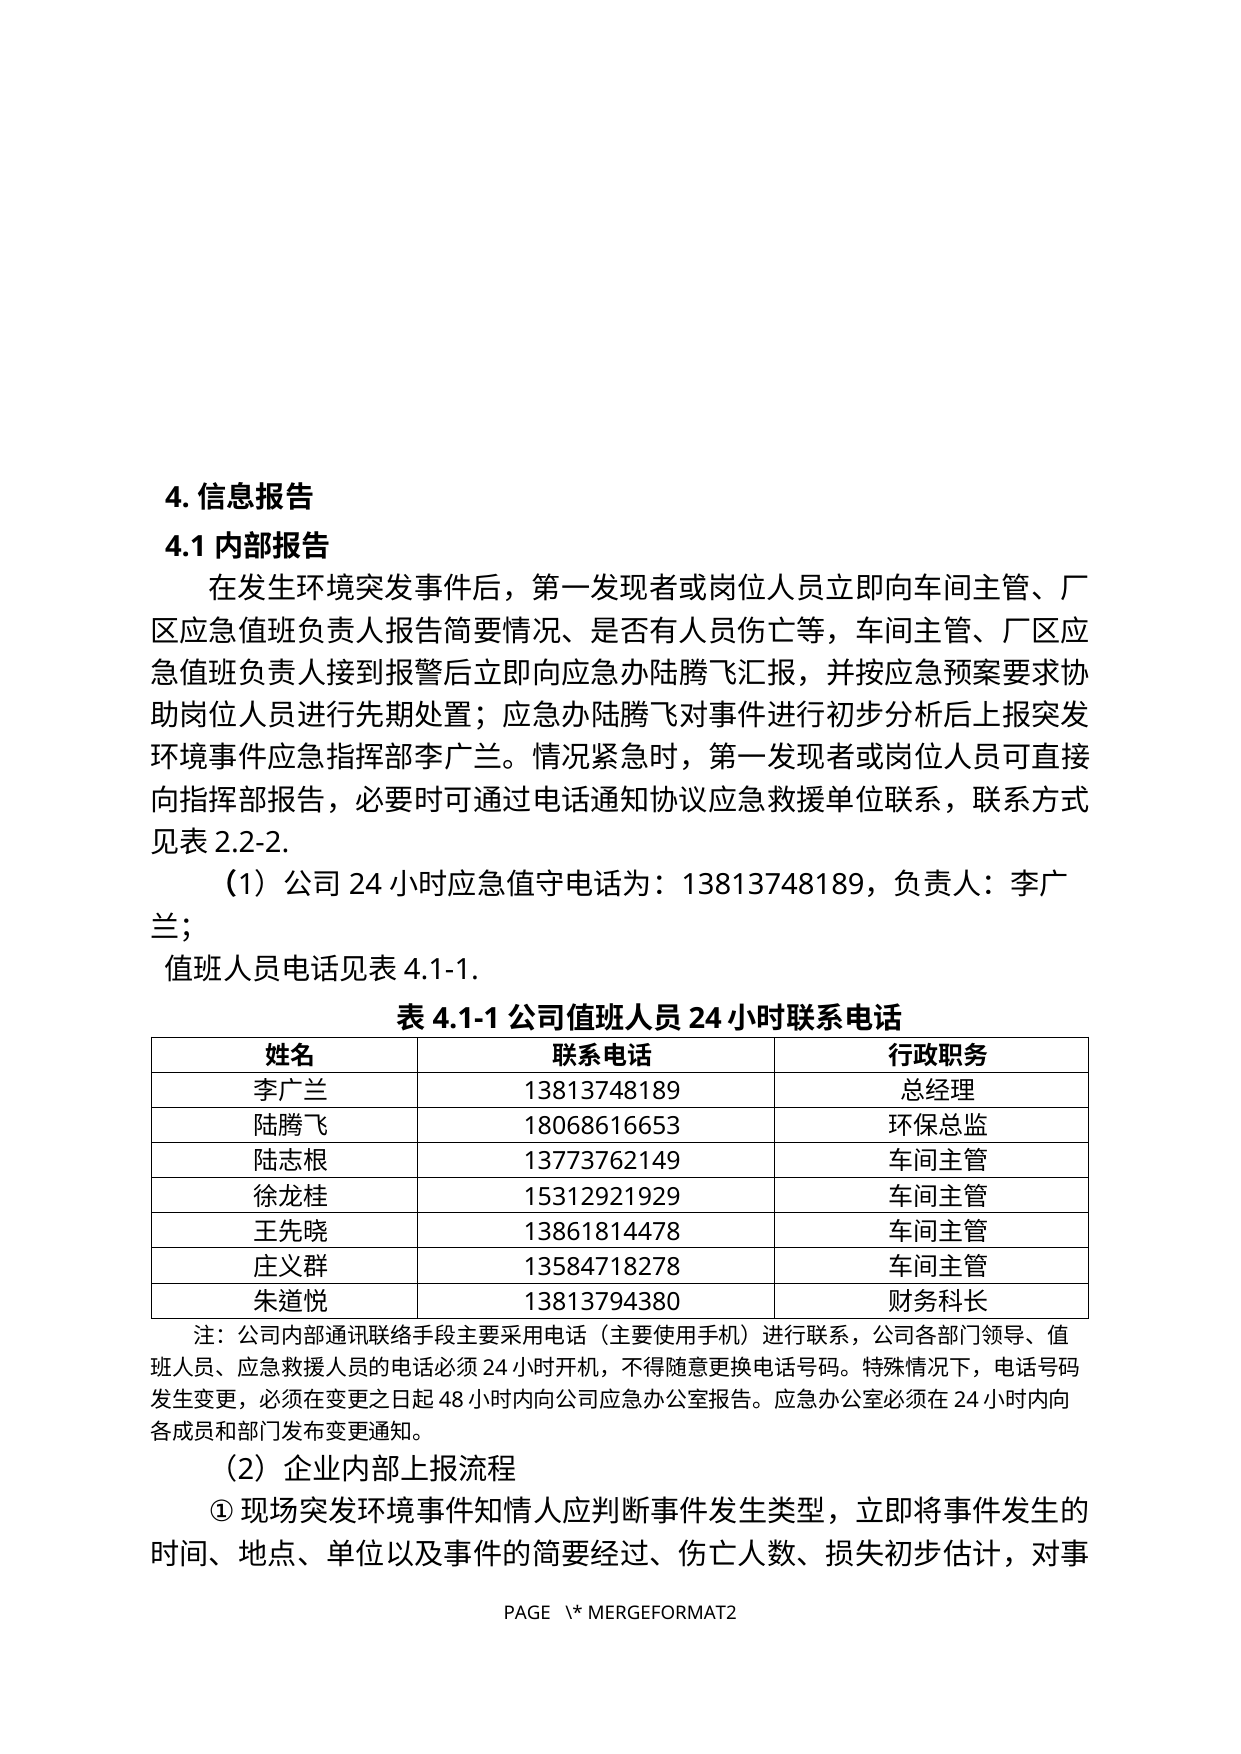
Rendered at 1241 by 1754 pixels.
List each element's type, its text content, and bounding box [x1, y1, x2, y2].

text （2）企业内部上报流程 [150, 1445, 1090, 1488]
table_cell 朱道悦 [152, 1284, 417, 1317]
text 在发生环境突发事件后，第一发现者或岗位人员立即向车间主管、厂区应急值班负责人报告简要情况、是否有人员伤亡等，车间主管、厂区应急值班负责人接到报警后立即向应急办陆腾飞汇报，并按应急预案要求协助岗位人员进行先期处置；应急办陆腾飞对事件进行初步分析后上报突发环境事件应急指挥部李广兰。情况紧急时，第一发现者或岗位人员可直接向指挥部报告，必要时可通过电话通知协议应急救援单位联系，联系方式见表2.2-2. [150, 565, 1090, 861]
table_cell 13773762149 [418, 1143, 774, 1177]
table_cell 13861814478 [418, 1213, 774, 1247]
table_cell 环保总监 [775, 1108, 1088, 1142]
table_header 联系电话 [418, 1038, 774, 1072]
text 表 4.1-1 公司值班人员24小时联系电话 [150, 994, 1090, 1037]
table_cell 车间主管 [775, 1178, 1088, 1212]
table_cell 陆志根 [152, 1143, 417, 1177]
text （1）公司 24 小时应急值守电话为：13813748189，负责人：李广兰； [150, 861, 1090, 946]
subtitle 4. 信息报告 [150, 474, 1090, 516]
table_cell 13813794380 [418, 1284, 774, 1317]
table_cell 13813748189 [418, 1073, 774, 1107]
table_cell 徐龙桂 [152, 1178, 417, 1212]
subtitle 4.1 内部报告 [150, 522, 1090, 565]
table_cell 车间主管 [775, 1213, 1088, 1247]
table_cell 车间主管 [775, 1248, 1088, 1282]
text 值班人员电话见表4.1-1. [150, 946, 1090, 988]
table_cell 陆腾飞 [152, 1108, 417, 1142]
table_cell 庄义群 [152, 1248, 417, 1282]
table_cell 车间主管 [775, 1143, 1088, 1177]
table_header 行政职务 [775, 1038, 1088, 1072]
table_cell 李广兰 [152, 1073, 417, 1107]
table_cell 总经理 [775, 1073, 1088, 1107]
table_cell 财务科长 [775, 1284, 1088, 1317]
text 注：公司内部通讯联络手段主要采用电话（主要使用手机）进行联系，公司各部门领导、值班人员、应急救援人员的电话必须24小时开机，不得随意更换电话号码。特殊情况下，电话号码发生变更，必须在变更之日起48小时内向公司应急办公室报告。应急办公室必须在24小时内向各成员和部门发布变更通知。 [150, 1318, 1090, 1445]
table_cell 18068616653 [418, 1108, 774, 1142]
table_cell 15312921929 [418, 1178, 774, 1212]
table_header 姓名 [152, 1038, 417, 1072]
table_cell 13584718278 [418, 1248, 774, 1282]
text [150, 1488, 1090, 1572]
table_cell 王先晓 [152, 1213, 417, 1247]
